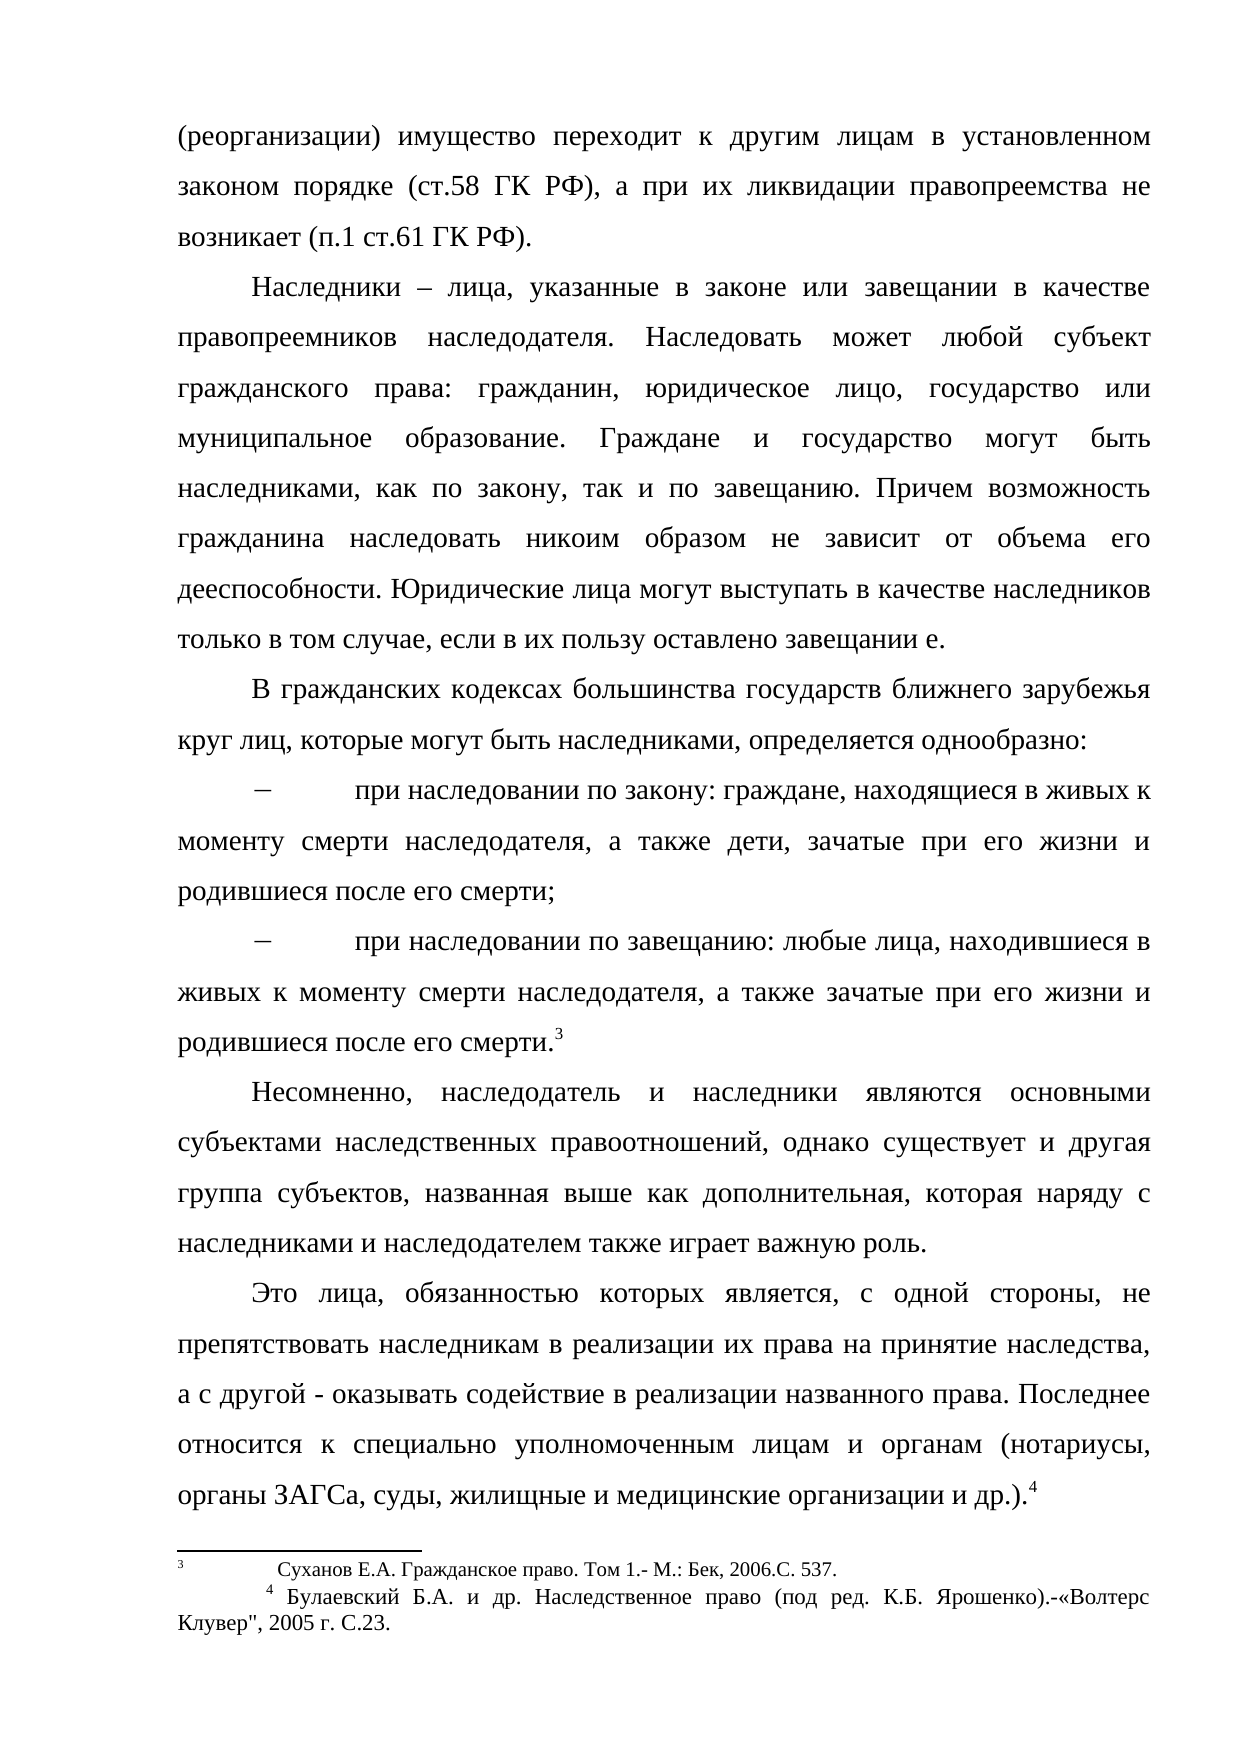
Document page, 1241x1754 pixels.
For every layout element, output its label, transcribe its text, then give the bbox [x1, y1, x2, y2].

list при наследовании по закону: граждане, находящиеся в живых к моменту смерти наследодателя, а также дети, зачатые при его жизни и родившиеся после его смерти; [177, 772, 1152, 906]
text Это лица, обязанностью которых является, с одной стороны, не препятствовать наследникам в реализации их права на принятие наследства, а с другой - оказывать содействие в реализации названного права. Последнее относится к специально уполномоченным лицам и органам (нотариусы, органы ЗАГСа, суды, жилищные и медицинские организации и др.). [177, 1276, 1152, 1510]
text Несомненно, наследодатель и наследники являются основными субъектами наследственных правоотношений, однако существует и другая группа субъектов, названная выше как дополнительная, которая наряду с наследниками и наследодателем также играет важную роль. [177, 1074, 1152, 1259]
text В гражданских кодексах большинства государств ближнего зарубежья круг лиц, которые могут быть наследниками, определяется однообразно: [177, 672, 1152, 755]
list при наследовании по завещанию: любые лица, находившиеся в живых к моменту смерти наследодателя, а также зачатые при его жизни и родившиеся после его смерти. [177, 923, 1152, 1057]
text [177, 118, 1152, 252]
text Наследники – лица, указанные в законе или завещании в качестве правопреемников наследодателя. Наследовать может любой субъект гражданского права: гражданин, юридическое лицо, государство или муниципальное образование. Граждане и государство могут быть наследниками, как по закону, так и по завещанию. Причем возможность гражданина наследовать никоим образом не зависит от объема его дееспособности. Юридические лица могут выступать в качестве наследников только в том случае, если в их пользу оставлено завещании е. [177, 269, 1152, 655]
